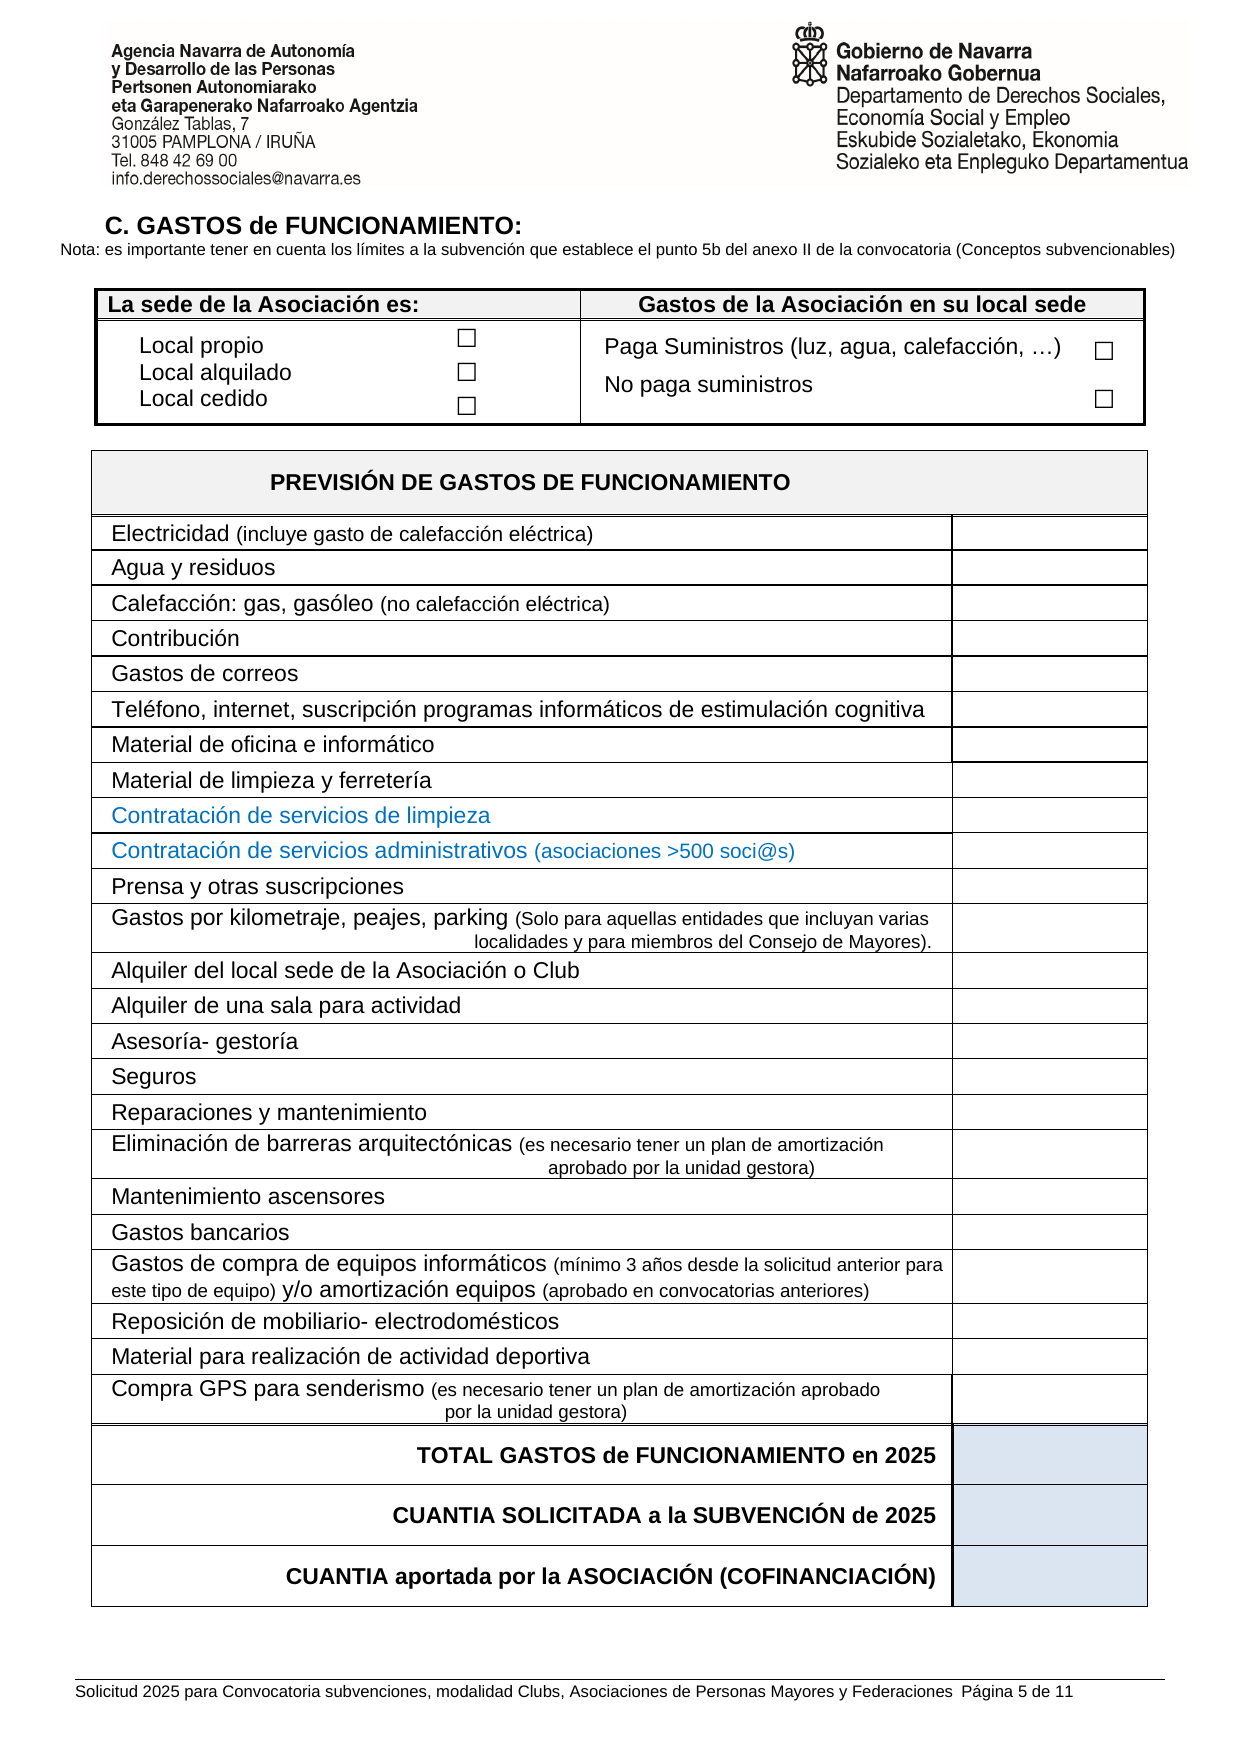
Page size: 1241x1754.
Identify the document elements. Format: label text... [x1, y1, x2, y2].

table_cell [953, 517, 1147, 549]
table_cell Paga Suministros (luz, agua, calefacción, …) No paga suministros [581, 321, 1081, 423]
table_cell [953, 1179, 1147, 1213]
table_cell Material para realización de actividad deportiva [92, 1339, 952, 1373]
table_cell [953, 1095, 1147, 1129]
table_cell [953, 798, 1147, 832]
table_cell Mantenimiento ascensores [92, 1179, 952, 1213]
table_cell [953, 586, 1147, 620]
table_cell Material de oficina e informático [92, 728, 951, 761]
table_cell [953, 1130, 1147, 1178]
table_cell Alquiler del local sede de la Asociación o Club [92, 953, 952, 987]
table_cell [953, 551, 1147, 584]
picture [106, 19, 1189, 187]
table_header La sede de la Asociación es: [98, 291, 580, 317]
table_cell [953, 657, 1147, 691]
table_cell [953, 833, 1147, 868]
table_cell Electricidad (incluye gasto de calefacción eléctrica) [92, 517, 951, 549]
table_cell Local propio Local alquilado Local cedido [98, 321, 444, 423]
table_header PREVISIÓN DE GASTOS DE FUNCIONAMIENTO [92, 451, 952, 513]
table_cell [953, 869, 1147, 903]
table_cell [953, 989, 1147, 1023]
table_cell Calefacción: gas, gasóleo (no calefacción eléctrica) [92, 586, 951, 620]
table_cell Prensa y otras suscripciones [92, 869, 952, 903]
table_cell [444, 321, 580, 423]
text Nota: es importante tener en cuenta los límites a la subvención que establece el punto 5b del anexo II de la convocatoria (Conceptos subvencionables) [60, 240, 1182, 259]
table_cell Gastos de correos [92, 657, 951, 691]
table_cell [953, 763, 1147, 797]
table_cell Gastos de compra de equipos informáticos (mínimo 3 años desde la solicitud anterior para este tipo de equipo) y/o amortización equipos (aprobado en convocatorias anteriores) [92, 1250, 952, 1303]
table_cell Seguros [92, 1059, 952, 1094]
table_cell [953, 1059, 1147, 1094]
table_cell Eliminación de barreras arquitectónicas (es necesario tener un plan de amortización aprobado por la unidad gestora) [92, 1130, 952, 1178]
table_cell Reparaciones y mantenimiento [92, 1095, 952, 1129]
table_cell Reposición de mobiliario- electrodomésticos [92, 1304, 952, 1338]
table_cell [953, 904, 1147, 952]
table_cell [953, 728, 1147, 761]
table_cell Agua y residuos [92, 551, 951, 584]
table_cell Contratación de servicios de limpieza [92, 798, 952, 832]
table_header Gastos de la Asociación en su local sede [581, 291, 1143, 317]
table_cell [1081, 321, 1143, 423]
list C. GASTOS de FUNCIONAMIENTO: [104, 211, 1165, 240]
table_cell Gastos bancarios [92, 1215, 952, 1249]
table_cell CUANTIA aportada por la ASOCIACIÓN (COFINANCIACIÓN) [92, 1546, 951, 1606]
table_cell [953, 692, 1147, 726]
table_cell Contribución [92, 621, 951, 655]
table_cell Material de limpieza y ferretería [92, 763, 952, 797]
table_cell Gastos por kilometraje, peajes, parking (Solo para aquellas entidades que incluyan varias localidades y para miembros del Consejo de Mayores). [92, 904, 952, 952]
table_header [952, 451, 1147, 513]
table_cell [953, 1375, 1147, 1423]
table_cell TOTAL GASTOS de FUNCIONAMIENTO en 2025 [92, 1426, 951, 1484]
table_cell CUANTIA SOLICITADA a la SUBVENCIÓN de 2025 [92, 1485, 951, 1545]
table_cell [954, 1546, 1147, 1606]
table_cell Alquiler de una sala para actividad [92, 989, 952, 1023]
table_cell [953, 621, 1147, 655]
table_cell [953, 953, 1147, 987]
table_cell Contratación de servicios administrativos (asociaciones >500 soci@s) [92, 834, 952, 868]
table_cell Asesoría- gestoría [92, 1024, 952, 1058]
table_cell Teléfono, internet, suscripción programas informáticos de estimulación cognitiva [92, 692, 951, 726]
table_cell [953, 1250, 1147, 1303]
table_cell [953, 1304, 1147, 1338]
table_cell [953, 1024, 1147, 1058]
table_cell [954, 1426, 1147, 1484]
table_cell Compra GPS para senderismo (es necesario tener un plan de amortización aprobado por la unidad gestora) [92, 1375, 951, 1423]
table_cell [953, 1339, 1147, 1373]
table_cell [953, 1215, 1147, 1249]
table_cell [954, 1485, 1147, 1545]
